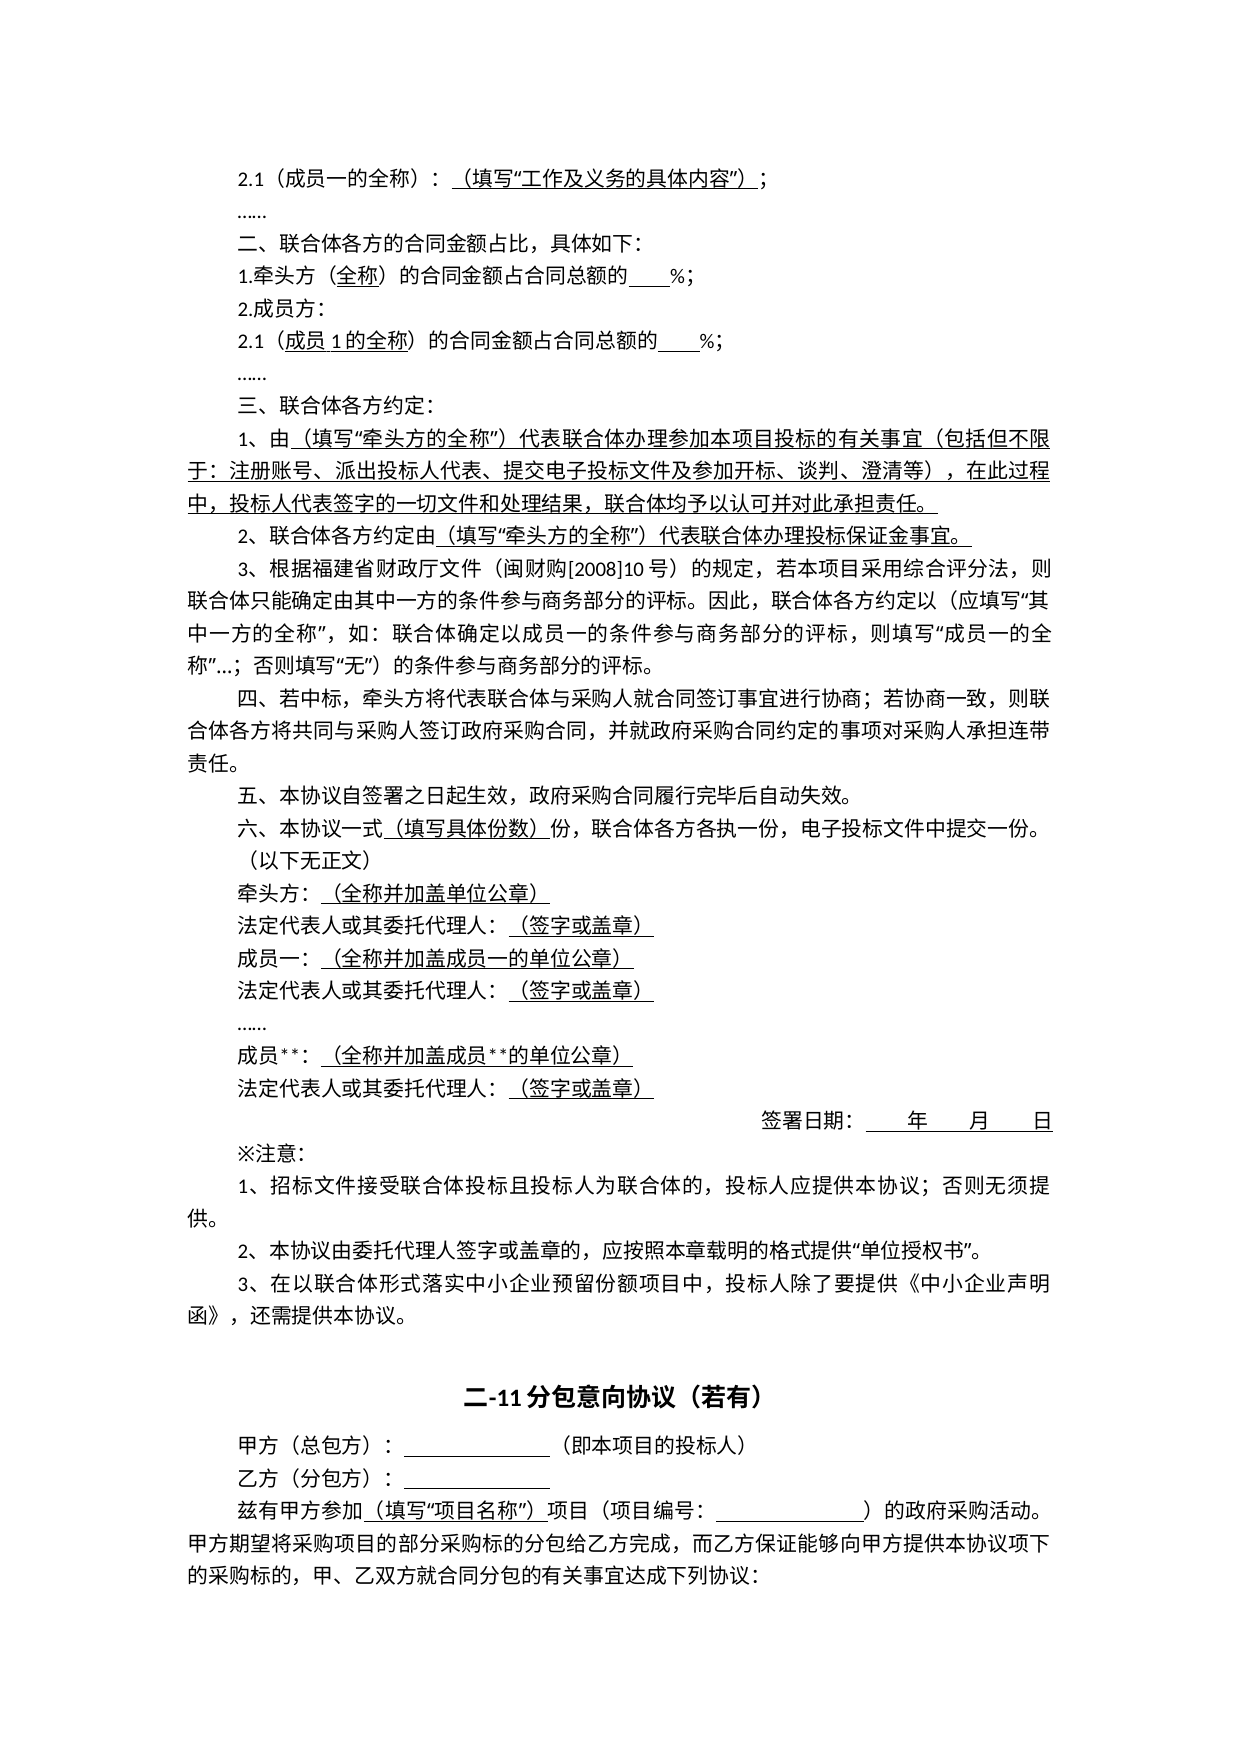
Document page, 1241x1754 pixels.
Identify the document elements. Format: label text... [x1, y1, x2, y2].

text 三、联合体各方约定： [187, 389, 1053, 422]
text 1、由（填写“牵头方的全称”）代表联合体办理参加本项目投标的有关事宜（包括但不限于：注册账号、派出投标人代表、提交电子投标文件及参加开标、谈判、澄清等），在此过程中，投标人代表签字的一切文件和处理结果，联合体均予以认可并对此承担责任。 [187, 422, 1053, 519]
text …… [187, 357, 1053, 389]
text 甲方（总包方）： （即本项目的投标人） [187, 1429, 1053, 1462]
text 法定代表人或其委托代理人：（签字或盖章） [187, 1072, 1053, 1104]
text 乙方（分包方）： [187, 1462, 1053, 1494]
text （以下无正文） [187, 844, 1053, 877]
text 法定代表人或其委托代理人：（签字或盖章） [187, 974, 1053, 1007]
text 2.成员方： [187, 292, 1053, 324]
text 二、联合体各方的合同金额占比，具体如下： [187, 227, 1053, 259]
text 法定代表人或其委托代理人：（签字或盖章） [187, 909, 1053, 942]
text 二-11分包意向协议（若有） [187, 1364, 1053, 1429]
text 签署日期： 年 月 日 [187, 1104, 1053, 1137]
text 成员**：（全称并加盖成员**的单位公章） [187, 1039, 1053, 1072]
text 2、联合体各方约定由（填写“牵头方的全称”）代表联合体办理投标保证金事宜。 [187, 519, 1053, 552]
text 五、本协议自签署之日起生效，政府采购合同履行完毕后自动失效。 [187, 779, 1053, 812]
text 2.1（成员一的全称）：（填写“工作及义务的具体内容”）； [187, 162, 1053, 194]
text …… [187, 194, 1053, 227]
text 2.1（成员1的全称）的合同金额占合同总额的 %； [187, 324, 1053, 357]
text 六、本协议一式（填写具体份数）份，联合体各方各执一份，电子投标文件中提交一份。 [187, 812, 1053, 844]
text 1.牵头方（全称）的合同金额占合同总额的 %； [187, 259, 1053, 292]
text 3、根据福建省财政厅文件（闽财购[2008]10号）的规定，若本项目采用综合评分法，则联合体只能确定由其中一方的条件参与商务部分的评标。因此，联合体各方约定以（应填写“其中一方的全称”，如：联合体确定以成员一的条件参与商务部分的评标，则填写“成员一的全称”…；否则填写“无”）的条件参与商务部分的评标。 [187, 552, 1053, 682]
text 牵头方：（全称并加盖单位公章） [187, 877, 1053, 909]
text 成员一：（全称并加盖成员一的单位公章） [187, 942, 1053, 974]
text 四、若中标，牵头方将代表联合体与采购人就合同签订事宜进行协商；若协商一致，则联合体各方将共同与采购人签订政府采购合同，并就政府采购合同约定的事项对采购人承担连带责任。 [187, 682, 1053, 779]
text 2、本协议由委托代理人签字或盖章的，应按照本章载明的格式提供“单位授权书”。 [187, 1234, 1053, 1267]
text ※注意： [187, 1137, 1053, 1169]
text 兹有甲方参加（填写“项目名称”）项目（项目编号： ）的政府采购活动。甲方期望将采购项目的部分采购标的分包给乙方完成，而乙方保证能够向甲方提供本协议项下的采购标的，甲、乙双方就合同分包的有关事宜达成下列协议： [187, 1494, 1053, 1592]
text 1、招标文件接受联合体投标且投标人为联合体的，投标人应提供本协议；否则无须提供。 [187, 1169, 1053, 1234]
text 3、在以联合体形式落实中小企业预留份额项目中，投标人除了要提供《中小企业声明函》，还需提供本协议。 [187, 1267, 1053, 1332]
text …… [187, 1007, 1053, 1039]
